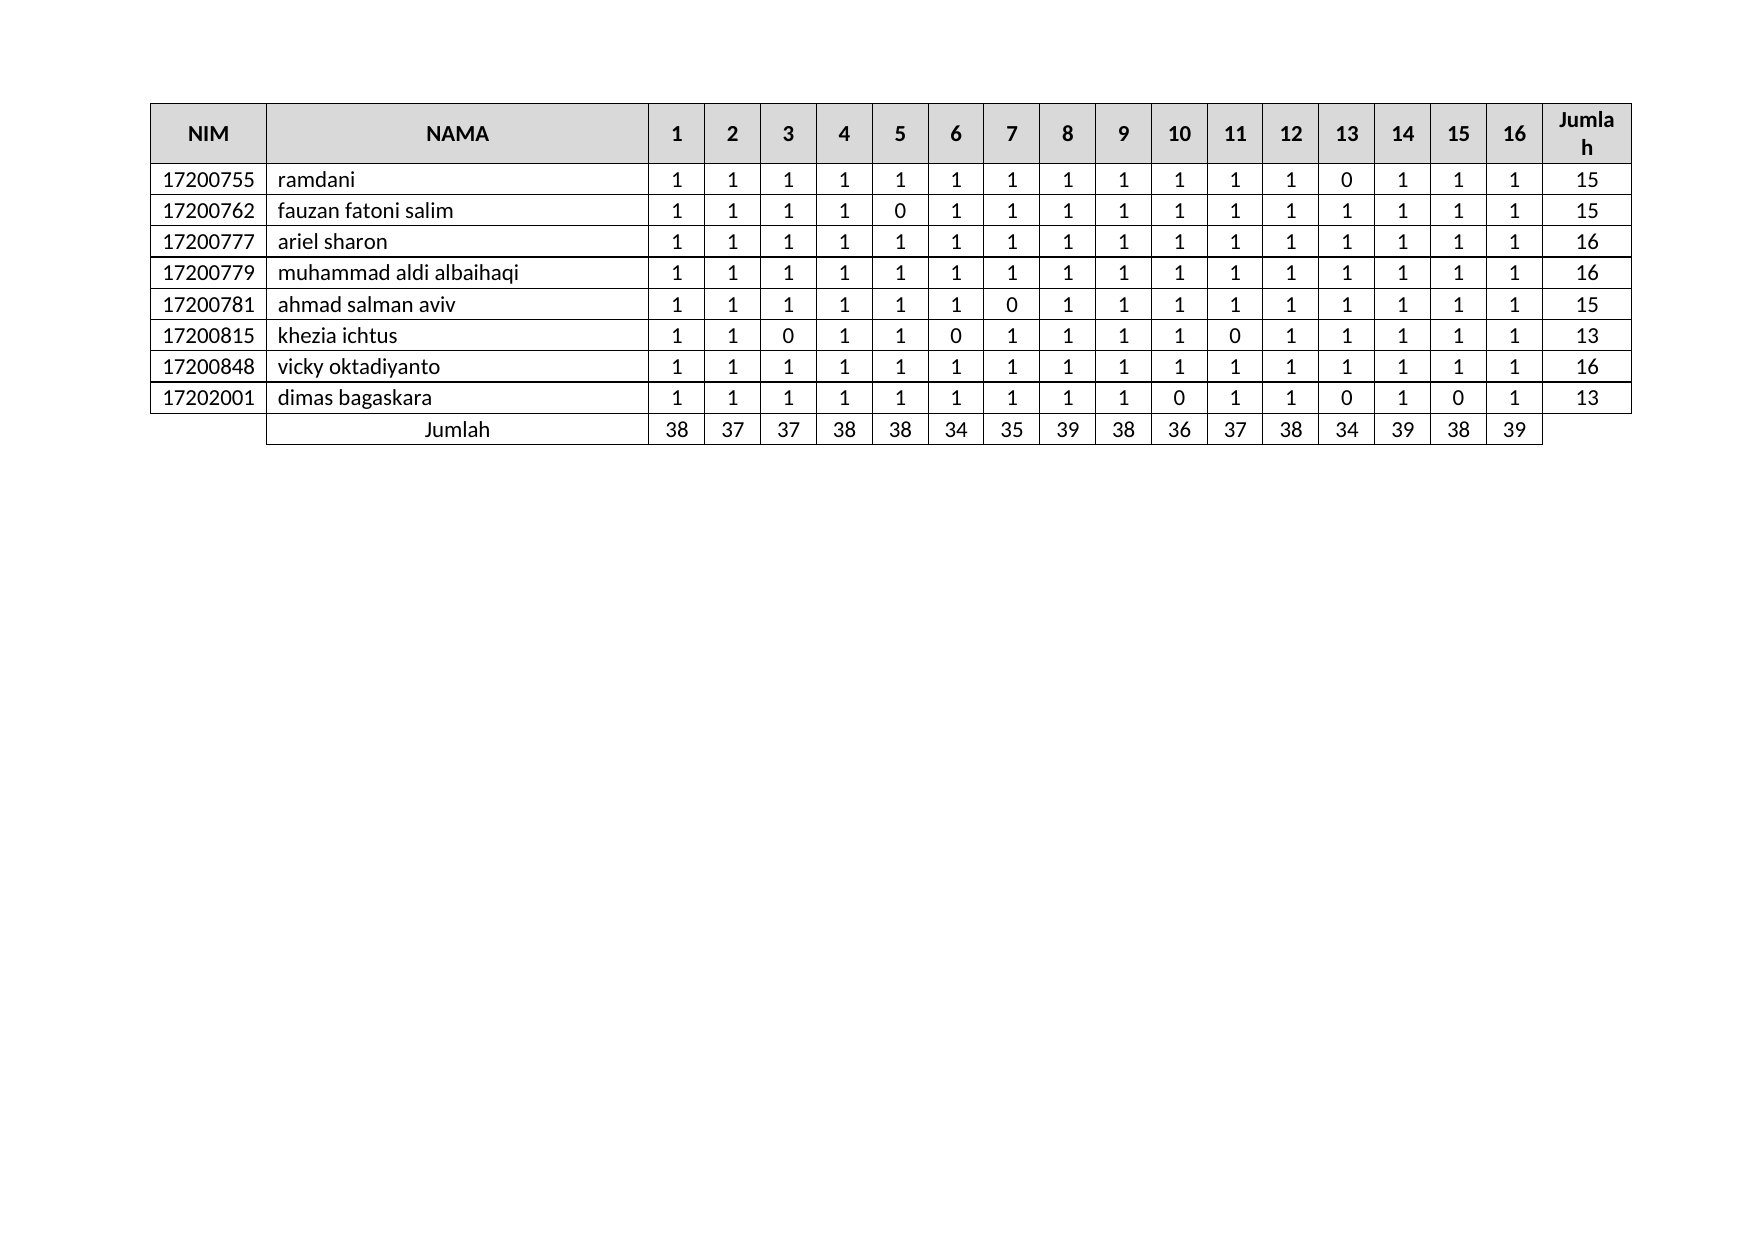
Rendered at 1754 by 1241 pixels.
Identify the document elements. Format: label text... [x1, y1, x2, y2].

table_header 1 [649, 104, 704, 163]
table_cell 1 [1263, 320, 1318, 350]
table_cell 1 [1040, 164, 1095, 194]
table_cell 1 [1096, 383, 1151, 413]
table_cell 1 [929, 351, 983, 381]
table_cell 1 [649, 258, 704, 288]
table_cell 34 [929, 414, 983, 444]
table_cell 1 [929, 195, 983, 225]
table_cell 1 [1263, 383, 1318, 413]
table_cell 1 [984, 320, 1039, 350]
table_cell 17200779 [151, 258, 266, 288]
table_cell 1 [761, 226, 816, 256]
table_cell 1 [649, 320, 704, 350]
table_cell 17202001 [151, 383, 266, 413]
table_cell 1 [1152, 320, 1207, 350]
table_cell 1 [1431, 289, 1486, 319]
table_cell 1 [817, 383, 872, 413]
table_cell 1 [873, 164, 928, 194]
table_cell 0 [873, 195, 928, 225]
table_header 15 [1431, 104, 1486, 163]
table_cell 1 [817, 320, 872, 350]
table_header 5 [873, 104, 928, 163]
table_cell 1 [1152, 195, 1207, 225]
table_cell 1 [1208, 289, 1262, 319]
table_cell 1 [1487, 289, 1542, 319]
table_cell 1 [929, 226, 983, 256]
table_cell 1 [1096, 195, 1151, 225]
table_cell 1 [1375, 195, 1430, 225]
table_header Jumlah [1543, 104, 1631, 163]
table_cell 1 [705, 383, 760, 413]
table_cell 1 [1319, 226, 1374, 256]
table_cell 1 [1096, 226, 1151, 256]
table_cell 1 [1040, 195, 1095, 225]
table_header 2 [705, 104, 760, 163]
table_cell 1 [1375, 164, 1430, 194]
table_cell 17200815 [151, 320, 266, 350]
table_cell 34 [1319, 414, 1374, 444]
table_cell 1 [873, 226, 928, 256]
table_cell 1 [1208, 195, 1262, 225]
table_cell 0 [761, 320, 816, 350]
table_cell 1 [1375, 383, 1430, 413]
table_cell 1 [929, 383, 983, 413]
table_cell 38 [1263, 414, 1318, 444]
table_cell 1 [649, 383, 704, 413]
table_cell 1 [1208, 164, 1262, 194]
table_cell 1 [1431, 226, 1486, 256]
table_cell 1 [817, 164, 872, 194]
table_cell ahmad salman aviv [267, 289, 648, 319]
table_cell 1 [817, 195, 872, 225]
table_header 10 [1152, 104, 1207, 163]
table_cell 16 [1543, 226, 1631, 256]
table_cell 1 [761, 164, 816, 194]
table_cell 1 [1263, 164, 1318, 194]
table_cell 1 [873, 289, 928, 319]
table_cell 1 [1040, 351, 1095, 381]
table_cell 38 [817, 414, 872, 444]
table_cell 0 [1152, 383, 1207, 413]
table_cell 1 [873, 351, 928, 381]
table_cell 1 [1152, 289, 1207, 319]
table_cell 1 [1319, 351, 1374, 381]
table_cell 1 [984, 258, 1039, 288]
table_cell 1 [1263, 351, 1318, 381]
table_cell 1 [817, 258, 872, 288]
table_cell 1 [1375, 320, 1430, 350]
table_cell 1 [1040, 383, 1095, 413]
table_cell 1 [929, 289, 983, 319]
table_cell 1 [1487, 383, 1542, 413]
table_cell 1 [873, 383, 928, 413]
table_cell 1 [705, 320, 760, 350]
table_cell 39 [1487, 414, 1542, 444]
table_cell 15 [1543, 164, 1631, 194]
table_header NIM [151, 104, 266, 163]
table_cell 39 [1375, 414, 1430, 444]
table_cell 1 [761, 351, 816, 381]
table_cell 1 [1208, 226, 1262, 256]
table_cell 1 [761, 258, 816, 288]
table_header 8 [1040, 104, 1095, 163]
table_cell 37 [705, 414, 760, 444]
table_cell 1 [649, 351, 704, 381]
table_cell 0 [1431, 383, 1486, 413]
table_cell 16 [1543, 258, 1631, 288]
table_cell 17200781 [151, 289, 266, 319]
table_cell 1 [1263, 289, 1318, 319]
table_cell 1 [649, 226, 704, 256]
table_cell 1 [1431, 195, 1486, 225]
table_cell 16 [1543, 351, 1631, 381]
table_cell 1 [1319, 320, 1374, 350]
table_cell 15 [1543, 289, 1631, 319]
table_cell 1 [705, 226, 760, 256]
table_cell 1 [1431, 320, 1486, 350]
table_cell 1 [649, 195, 704, 225]
table_cell Jumlah [267, 414, 648, 444]
table_cell 1 [1208, 351, 1262, 381]
table_cell 1 [1096, 351, 1151, 381]
table_cell 35 [984, 414, 1039, 444]
table_cell fauzan fatoni salim [267, 195, 648, 225]
table_cell 38 [1431, 414, 1486, 444]
table_cell 39 [1040, 414, 1095, 444]
table_cell 1 [1319, 195, 1374, 225]
table_header 16 [1487, 104, 1542, 163]
table_cell 1 [817, 351, 872, 381]
table_cell 1 [1263, 195, 1318, 225]
table_cell 1 [1208, 383, 1262, 413]
table_cell vicky oktadiyanto [267, 351, 648, 381]
table_cell 0 [984, 289, 1039, 319]
table_cell ariel sharon [267, 226, 648, 256]
table_cell 17200848 [151, 351, 266, 381]
table_cell 1 [1040, 320, 1095, 350]
table_cell 1 [1431, 164, 1486, 194]
table_cell 1 [817, 226, 872, 256]
table_cell 1 [929, 164, 983, 194]
table_header 6 [929, 104, 983, 163]
table_cell 1 [1040, 226, 1095, 256]
table_cell 15 [1543, 195, 1631, 225]
table_cell 1 [705, 258, 760, 288]
table_cell 1 [984, 351, 1039, 381]
table_cell 0 [1208, 320, 1262, 350]
table_cell 37 [1208, 414, 1262, 444]
table_cell 1 [1487, 164, 1542, 194]
table_cell muhammad aldi albaihaqi [267, 258, 648, 288]
table_cell 1 [1152, 164, 1207, 194]
table_cell 1 [1375, 226, 1430, 256]
table_cell 1 [1152, 258, 1207, 288]
table_cell 37 [761, 414, 816, 444]
table_cell 1 [1040, 289, 1095, 319]
table_cell 0 [929, 320, 983, 350]
table_cell 1 [1096, 164, 1151, 194]
table_cell khezia ichtus [267, 320, 648, 350]
table_cell 1 [984, 164, 1039, 194]
table_cell 38 [873, 414, 928, 444]
table_cell 1 [873, 258, 928, 288]
table_cell 1 [705, 195, 760, 225]
table_cell [151, 414, 266, 444]
table_cell 1 [1487, 258, 1542, 288]
table_cell 13 [1543, 320, 1631, 350]
table_cell 0 [1319, 383, 1374, 413]
table_cell ramdani [267, 164, 648, 194]
table_header 14 [1375, 104, 1430, 163]
table_cell 36 [1152, 414, 1207, 444]
table_cell 1 [1431, 351, 1486, 381]
table_cell 1 [761, 383, 816, 413]
table_cell 1 [1319, 258, 1374, 288]
table_cell 17200762 [151, 195, 266, 225]
table_cell 1 [984, 226, 1039, 256]
table_cell 1 [705, 164, 760, 194]
table_cell 1 [1263, 226, 1318, 256]
table_cell 1 [1096, 258, 1151, 288]
table_cell 1 [1375, 289, 1430, 319]
table_cell 13 [1543, 383, 1631, 413]
table_cell 1 [1096, 320, 1151, 350]
table_cell 1 [649, 164, 704, 194]
table_cell 1 [929, 258, 983, 288]
table_cell 1 [1487, 351, 1542, 381]
table_cell 1 [1319, 289, 1374, 319]
table_cell 1 [761, 195, 816, 225]
table_cell 1 [649, 289, 704, 319]
table_cell 38 [1096, 414, 1151, 444]
table_header 3 [761, 104, 816, 163]
table_header 11 [1208, 104, 1262, 163]
table_cell 1 [1263, 258, 1318, 288]
table_cell dimas bagaskara [267, 383, 648, 413]
table_cell 1 [1431, 258, 1486, 288]
table_header 12 [1263, 104, 1318, 163]
table_header 13 [1319, 104, 1374, 163]
table_cell 1 [1208, 258, 1262, 288]
table_cell 1 [984, 383, 1039, 413]
table_cell 38 [649, 414, 704, 444]
table_header 4 [817, 104, 872, 163]
table_cell 17200777 [151, 226, 266, 256]
table_cell 1 [761, 289, 816, 319]
table_cell 1 [873, 320, 928, 350]
table_header 7 [984, 104, 1039, 163]
table_cell 1 [817, 289, 872, 319]
table_cell 0 [1319, 164, 1374, 194]
table_cell 1 [1040, 258, 1095, 288]
table_cell [1543, 414, 1632, 444]
table_cell 1 [1487, 320, 1542, 350]
table_cell 1 [984, 195, 1039, 225]
table_cell 17200755 [151, 164, 266, 194]
table_header NAMA [267, 104, 648, 163]
table_cell 1 [1487, 226, 1542, 256]
table_cell 1 [1152, 351, 1207, 381]
table_cell 1 [705, 289, 760, 319]
table_cell 1 [705, 351, 760, 381]
table_header 9 [1096, 104, 1151, 163]
table_cell 1 [1375, 258, 1430, 288]
table_cell 1 [1375, 351, 1430, 381]
table_cell 1 [1096, 289, 1151, 319]
table_cell 1 [1487, 195, 1542, 225]
table_cell 1 [1152, 226, 1207, 256]
